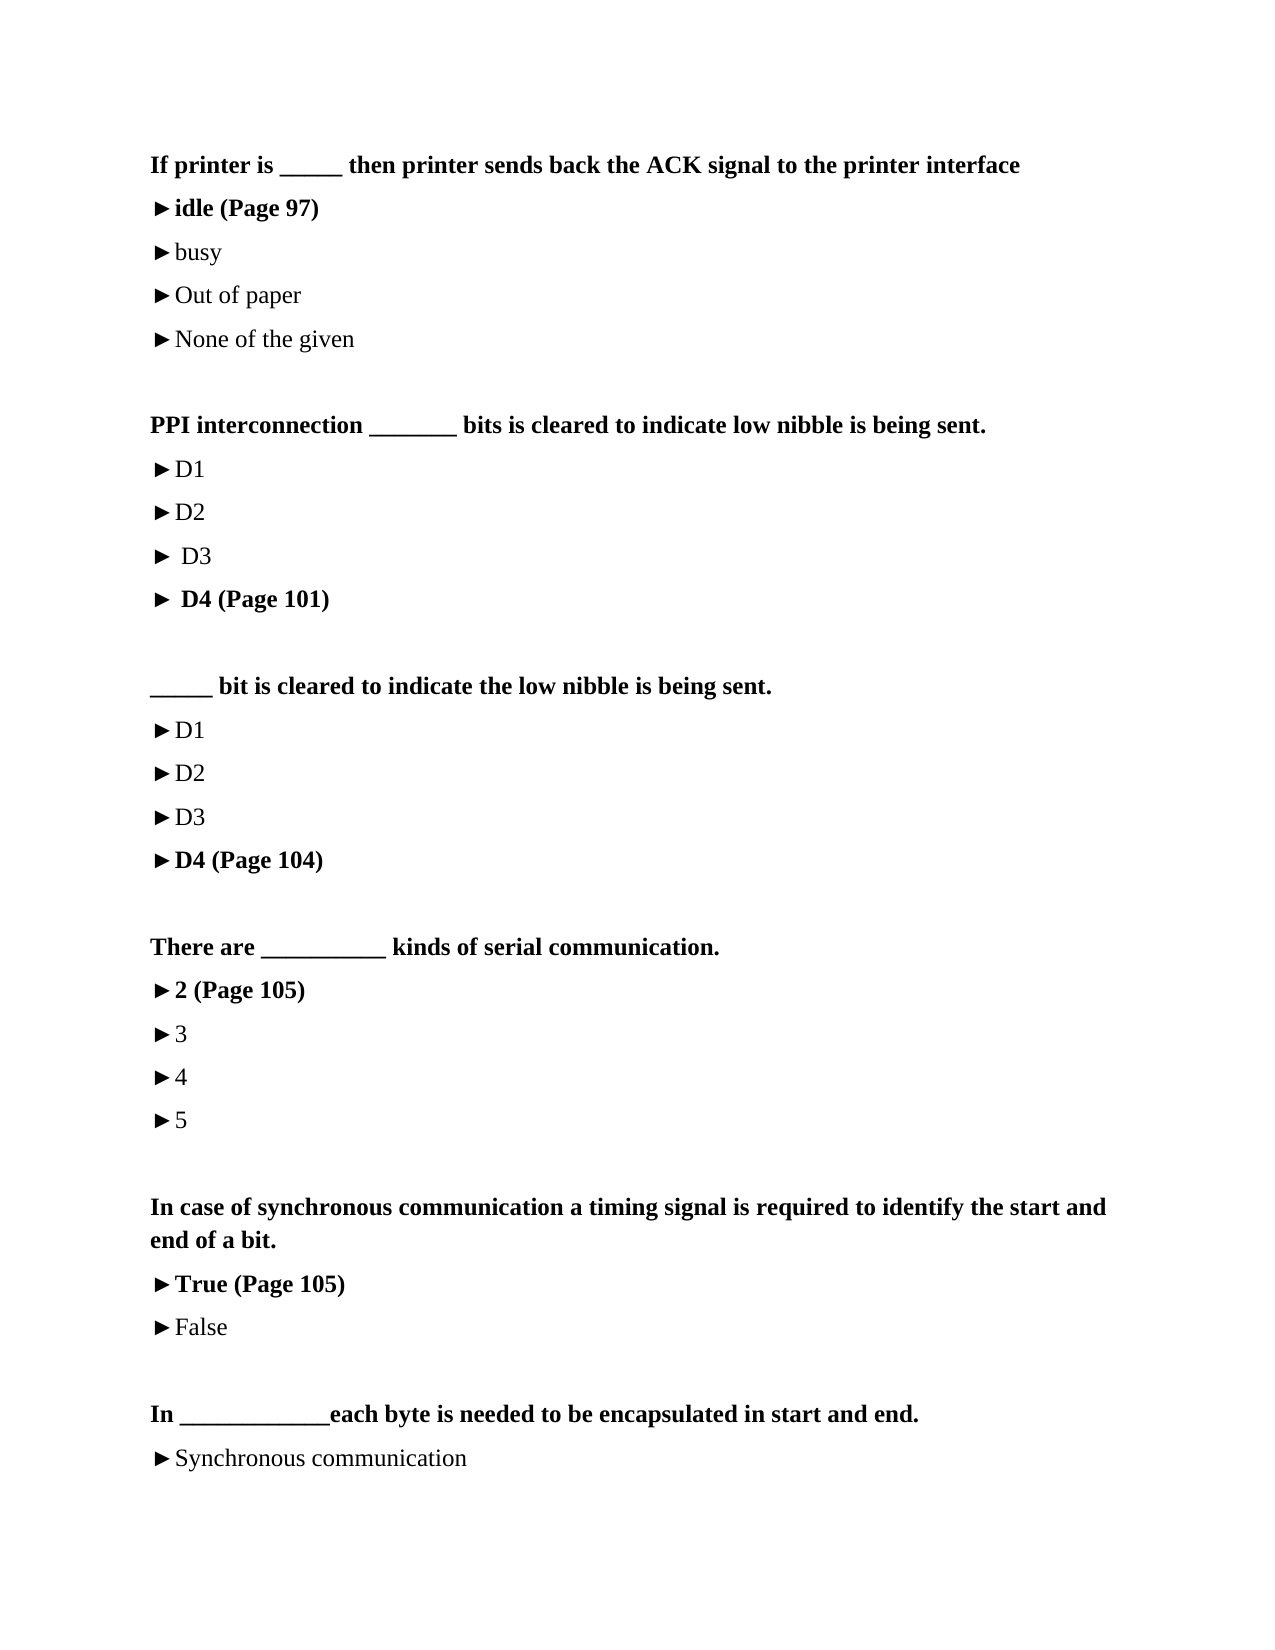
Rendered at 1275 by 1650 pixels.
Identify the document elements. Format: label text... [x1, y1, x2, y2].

text ► D3 [150, 541, 1125, 570]
text ►D1 [150, 454, 1125, 483]
text _____ bit is cleared to indicate the low nibble is being sent. [150, 671, 1125, 700]
text ►D2 [150, 758, 1125, 787]
text ►None of the given [150, 324, 1125, 352]
text PPI interconnection _______ bits is cleared to indicate low nibble is being sent. [150, 411, 1125, 439]
text In case of synchronous communication a timing signal is required to identify the start and end of a bit. [150, 1192, 1125, 1254]
text ►3 [150, 1019, 1125, 1047]
text ►busy [150, 237, 1125, 266]
text ►2 (Page 105) [150, 975, 1125, 1004]
text There are __________ kinds of serial communication. [150, 932, 1125, 961]
text ►D3 [150, 802, 1125, 830]
text ►D2 [150, 497, 1125, 526]
text ►Out of paper [150, 280, 1125, 309]
text ► D4 (Page 101) [150, 584, 1125, 613]
text If printer is _____ then printer sends back the ACK signal to the printer interface [150, 150, 1125, 179]
text ►5 [150, 1106, 1125, 1134]
text ►Synchronous communication [150, 1443, 1125, 1471]
text ►idle (Page 97) [150, 193, 1125, 222]
text ►False [150, 1312, 1125, 1341]
text ►D4 (Page 104) [150, 845, 1125, 874]
text ►True (Page 105) [150, 1269, 1125, 1298]
text ►D1 [150, 715, 1125, 743]
text In ____________each byte is needed to be encapsulated in start and end. [150, 1399, 1125, 1428]
text ►4 [150, 1062, 1125, 1091]
